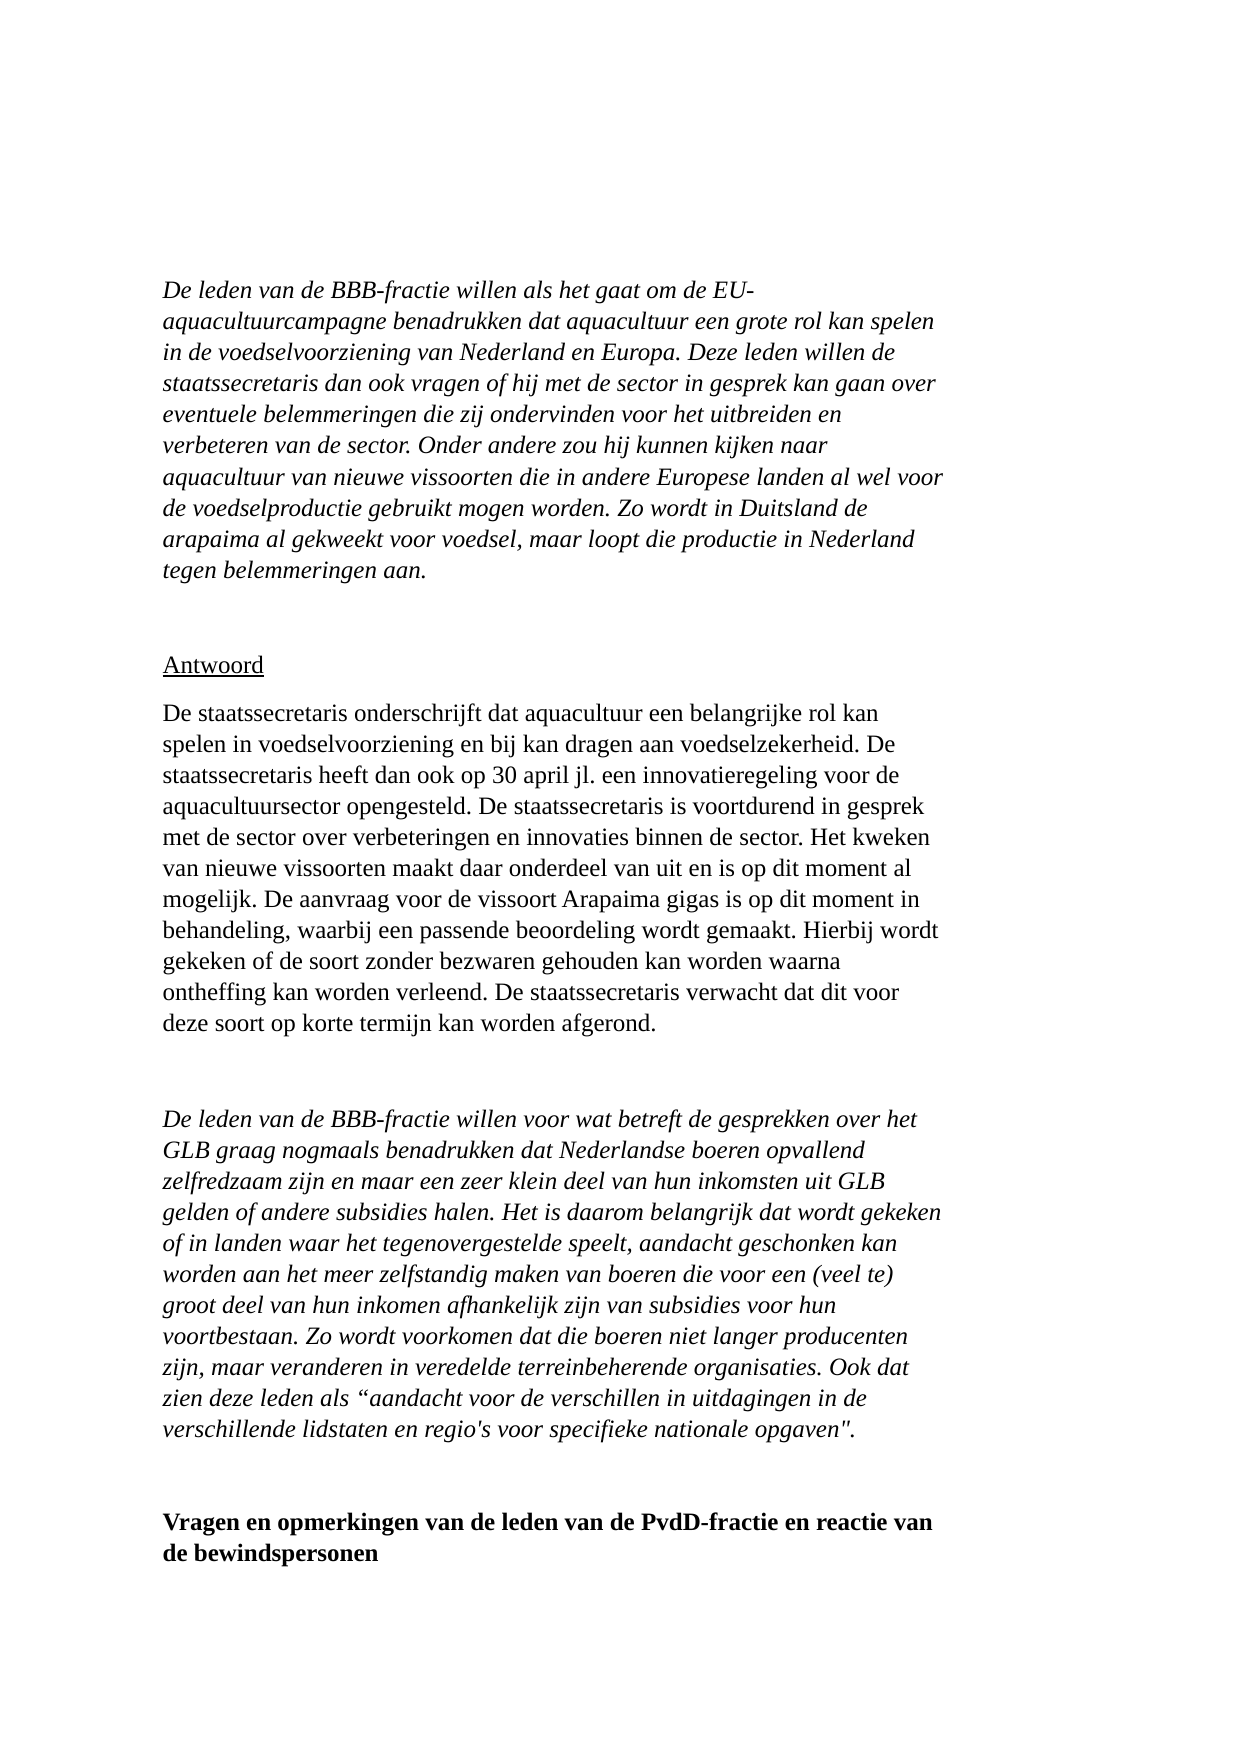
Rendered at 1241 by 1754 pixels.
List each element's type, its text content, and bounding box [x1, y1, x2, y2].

text De leden van de BBB-fractie willen als het gaat om de EU-aquacultuurcampagne benadrukken dat aquacultuur een grote rol kan spelen in de voedselvoorziening van Nederland en Europa. Deze leden willen de staatssecretaris dan ook vragen of hij met de sector in gesprek kan gaan over eventuele belemmeringen die zij ondervinden voor het uitbreiden en verbeteren van de sector. Onder andere zou hij kunnen kijken naar aquacultuur van nieuwe vissoorten die in andere Europese landen al wel voor de voedselproductie gebruikt mogen worden. Zo wordt in Duitsland de arapaima al gekweekt voor voedsel, maar loopt die productie in Nederland tegen belemmeringen aan. [162, 275, 947, 583]
text De leden van de BBB-fractie willen voor wat betreft de gesprekken over het GLB graag nogmaals benadrukken dat Nederlandse boeren opvallend zelfredzaam zijn en maar een zeer klein deel van hun inkomsten uit GLB gelden of andere subsidies halen. Het is daarom belangrijk dat wordt gekeken of in landen waar het tegenovergestelde speelt, aandacht geschonken kan worden aan het meer zelfstandig maken van boeren die voor een (veel te) groot deel van hun inkomen afhankelijk zijn van subsidies voor hun voortbestaan. Zo wordt voorkomen dat die boeren niet langer producenten zijn, maar veranderen in veredelde terreinbeherende organisaties. Ook dat zien deze leden als “aandacht voor de verschillen in uitdagingen in de verschillende lidstaten en regio's voor specifieke nationale opgaven". [162, 1104, 947, 1443]
text Vragen en opmerkingen van de leden van de PvdD-fractie en reactie van de bewindspersonen [162, 1507, 947, 1567]
text De staatssecretaris onderschrijft dat aquacultuur een belangrijke rol kan spelen in voedselvoorziening en bij kan dragen aan voedselzekerheid. De staatssecretaris heeft dan ook op 30 april jl. een innovatieregeling voor de aquacultuursector opengesteld. De staatssecretaris is voortdurend in gesprek met de sector over verbeteringen en innovaties binnen de sector. Het kweken van nieuwe vissoorten maakt daar onderdeel van uit en is op dit moment al mogelijk. De aanvraag voor de vissoort Arapaima gigas is op dit moment in behandeling, waarbij een passende beoordeling wordt gemaakt. Hierbij wordt gekeken of de soort zonder bezwaren gehouden kan worden waarna ontheffing kan worden verleend. De staatssecretaris verwacht dat dit voor deze soort op korte termijn kan worden afgerond. [162, 698, 947, 1037]
text Antwoord [162, 650, 947, 679]
